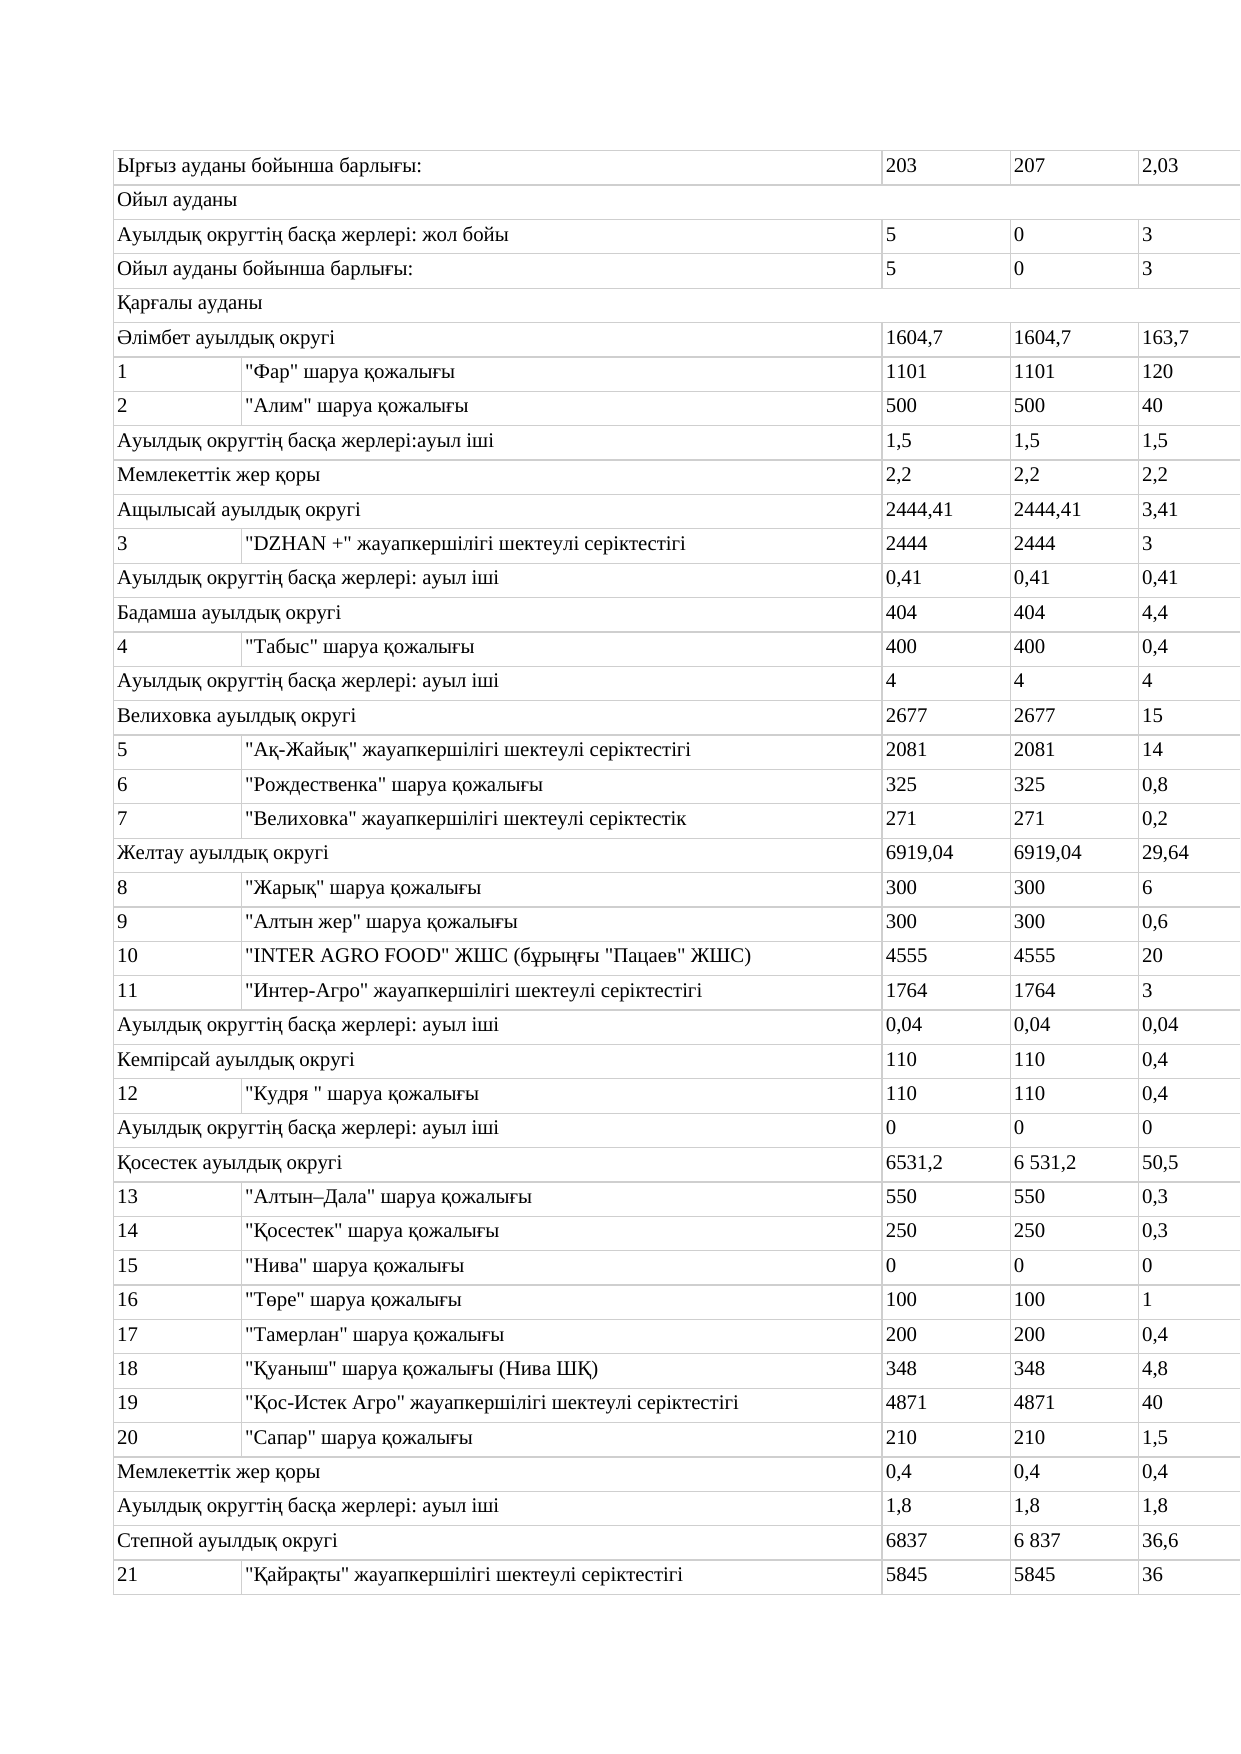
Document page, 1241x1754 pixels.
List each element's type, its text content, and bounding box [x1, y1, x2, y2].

table_cell Ауылдық округтің басқа жерлері: ауыл іші [114, 1114, 881, 1147]
table_cell 0,41 [1139, 564, 1240, 597]
table_cell 2,2 [1011, 461, 1138, 494]
table_cell 14 [1139, 736, 1240, 769]
table_cell 250 [883, 1217, 1010, 1250]
table_cell 0,4 [1139, 1458, 1240, 1491]
table_cell 21 [114, 1561, 241, 1594]
table_cell "Алтын жер" шаруа қожалығы [242, 908, 881, 941]
table_cell Степной ауылдық округі [114, 1526, 881, 1559]
table_cell 250 [1011, 1217, 1138, 1250]
table_cell Велиховка ауылдық округі [114, 701, 881, 734]
table_cell 0,3 [1139, 1217, 1240, 1250]
table_cell "Нива" шаруа қожалығы [242, 1251, 881, 1284]
table_cell 1,8 [1139, 1492, 1240, 1525]
table_cell 210 [883, 1423, 1010, 1456]
table_cell 6919,04 [883, 839, 1010, 872]
table_cell 348 [883, 1354, 1010, 1387]
table_cell 18 [114, 1354, 241, 1387]
table_cell 3,41 [1139, 495, 1240, 528]
table_cell "Алтын–Дала" шаруа қожалығы [242, 1183, 881, 1216]
table_cell 550 [883, 1183, 1010, 1216]
table_cell 110 [883, 1079, 1010, 1112]
table_cell 0 [883, 1114, 1010, 1147]
table_cell 6919,04 [1011, 839, 1138, 872]
table_cell 8 [114, 873, 241, 906]
table_cell 300 [883, 908, 1010, 941]
table_cell "Қос-Истек Агро" жауапкершілігі шектеулі серіктестігі [242, 1389, 881, 1422]
table_cell 5845 [883, 1561, 1010, 1594]
table_cell 7 [114, 804, 241, 837]
table_cell 0,4 [1139, 1320, 1240, 1353]
table_cell 3 [1139, 254, 1240, 287]
table_cell "Қайрақты" жауапкершілігі шектеулі серіктестігі [242, 1561, 881, 1594]
table_cell 0,4 [1139, 633, 1240, 666]
table_cell "Тамерлан" шаруа қожалығы [242, 1320, 881, 1353]
table_cell Желтау ауылдық округі [114, 839, 881, 872]
table_cell "DZHAN +" жауапкершілігі шектеулі серіктестігі [242, 529, 881, 562]
table_cell 1 [1139, 1286, 1240, 1319]
table_cell 404 [883, 598, 1010, 631]
table_cell 0,04 [1011, 1011, 1138, 1044]
table_cell Ауылдық округтің басқа жерлері: ауыл іші [114, 1492, 881, 1525]
table_cell 1,5 [1139, 426, 1240, 459]
table_cell 0,4 [1139, 1079, 1240, 1112]
table_cell 6 [114, 770, 241, 803]
table_cell 6 837 [1011, 1526, 1138, 1559]
table_cell Мемлекеттік жер қоры [114, 1458, 881, 1491]
table_cell 5 [883, 254, 1010, 287]
table_cell 1,8 [883, 1492, 1010, 1525]
table_cell Ауылдық округтің басқа жерлері: ауыл іші [114, 1011, 881, 1044]
table_cell 6 531,2 [1011, 1148, 1138, 1181]
table_cell 20 [1139, 942, 1240, 975]
table_cell 50,5 [1139, 1148, 1240, 1181]
table_cell 4 [1139, 667, 1240, 700]
table_cell 0,41 [1011, 564, 1138, 597]
table_cell 15 [1139, 701, 1240, 734]
table_cell 4871 [1011, 1389, 1138, 1422]
table_cell 0 [1139, 1251, 1240, 1284]
table_cell 1764 [883, 976, 1010, 1009]
table_cell 5 [883, 220, 1010, 253]
table_cell 0 [1011, 220, 1138, 253]
table_cell 0,2 [1139, 804, 1240, 837]
table_cell "Жарық" шаруа қожалығы [242, 873, 881, 906]
table_cell Ырғыз ауданы бойынша барлығы: [114, 151, 881, 184]
table_cell 203 [883, 151, 1010, 184]
table_cell 1101 [883, 358, 1010, 391]
table_cell 0,8 [1139, 770, 1240, 803]
table_cell 2444,41 [1011, 495, 1138, 528]
table_cell 0 [1011, 1251, 1138, 1284]
table_cell 1,5 [1139, 1423, 1240, 1456]
table_cell "Кудря " шаруа қожалығы [242, 1079, 881, 1112]
table_cell 3 [1139, 529, 1240, 562]
table_cell 6 [1139, 873, 1240, 906]
table_cell 17 [114, 1320, 241, 1353]
table_cell 210 [1011, 1423, 1138, 1456]
table_cell 5845 [1011, 1561, 1138, 1594]
table_cell 0 [1011, 254, 1138, 287]
table_cell Ащылысай ауылдық округі [114, 495, 881, 528]
table_cell "Велиховка" жауапкершілігі шектеулі серіктестік [242, 804, 881, 837]
table_cell 2081 [1011, 736, 1138, 769]
table_cell 2,2 [883, 461, 1010, 494]
table_cell 110 [883, 1045, 1010, 1078]
table_cell 4 [1011, 667, 1138, 700]
table_cell "Сапар" шаруа қожалығы [242, 1423, 881, 1456]
table_cell 500 [883, 392, 1010, 425]
table_cell 4,4 [1139, 598, 1240, 631]
table_cell 2 [114, 392, 241, 425]
table_cell 100 [883, 1286, 1010, 1319]
table_cell Ауылдық округтің басқа жерлері: ауыл іші [114, 564, 881, 597]
table_cell 0,4 [1139, 1045, 1240, 1078]
table_cell 2,03 [1139, 151, 1240, 184]
table_cell 2444 [883, 529, 1010, 562]
table_cell 325 [1011, 770, 1138, 803]
table_cell 11 [114, 976, 241, 1009]
table_cell 4555 [883, 942, 1010, 975]
table_cell Ойыл ауданы [114, 186, 1240, 219]
table_cell 5 [114, 736, 241, 769]
table_cell "Төре" шаруа қожалығы [242, 1286, 881, 1319]
table_cell 9 [114, 908, 241, 941]
table_cell 4 [883, 667, 1010, 700]
table_cell 4 [114, 633, 241, 666]
table_cell 36 [1139, 1561, 1240, 1594]
table_cell 100 [1011, 1286, 1138, 1319]
table_cell 325 [883, 770, 1010, 803]
table_cell 2,2 [1139, 461, 1240, 494]
table_cell 40 [1139, 392, 1240, 425]
table_cell Ауылдық округтің басқа жерлері:ауыл іші [114, 426, 881, 459]
table_cell 400 [1011, 633, 1138, 666]
table_cell 1604,7 [883, 323, 1010, 356]
table_cell 4871 [883, 1389, 1010, 1422]
table_cell 19 [114, 1389, 241, 1422]
table_cell 300 [1011, 873, 1138, 906]
table_cell 550 [1011, 1183, 1138, 1216]
table_cell "Қосестек" шаруа қожалығы [242, 1217, 881, 1250]
table_cell 0 [1011, 1114, 1138, 1147]
table_cell 13 [114, 1183, 241, 1216]
table_cell 6531,2 [883, 1148, 1010, 1181]
table_cell Әлімбет ауылдық округі [114, 323, 881, 356]
table_cell Ауылдық округтің басқа жерлері: жол бойы [114, 220, 881, 253]
table_cell Кемпірсай ауылдық округі [114, 1045, 881, 1078]
table_cell 36,6 [1139, 1526, 1240, 1559]
table_cell 2677 [883, 701, 1010, 734]
table_cell 0,04 [1139, 1011, 1240, 1044]
table_cell 1764 [1011, 976, 1138, 1009]
table_cell 1,8 [1011, 1492, 1138, 1525]
table_cell 0,41 [883, 564, 1010, 597]
table_cell 3 [1139, 220, 1240, 253]
table_cell 1 [114, 358, 241, 391]
table_cell 348 [1011, 1354, 1138, 1387]
table_cell 20 [114, 1423, 241, 1456]
table_cell 0 [883, 1251, 1010, 1284]
table_cell 2081 [883, 736, 1010, 769]
table_cell 0 [1139, 1114, 1240, 1147]
table_cell 200 [1011, 1320, 1138, 1353]
table_cell Бадамша ауылдық округі [114, 598, 881, 631]
table_cell "Қуаныш" шаруа қожалығы (Нива ШҚ) [242, 1354, 881, 1387]
table_cell "Табыс" шаруа қожалығы [242, 633, 881, 666]
table_cell 271 [883, 804, 1010, 837]
table_cell 120 [1139, 358, 1240, 391]
table_cell 1,5 [883, 426, 1010, 459]
table_cell 2444 [1011, 529, 1138, 562]
table_cell 4555 [1011, 942, 1138, 975]
table_cell 3 [1139, 976, 1240, 1009]
table_cell 29,64 [1139, 839, 1240, 872]
table_cell 10 [114, 942, 241, 975]
table_cell 1604,7 [1011, 323, 1138, 356]
table_cell 207 [1011, 151, 1138, 184]
table_cell 1101 [1011, 358, 1138, 391]
table_cell 2444,41 [883, 495, 1010, 528]
table_cell 400 [883, 633, 1010, 666]
table_cell Ойыл ауданы бойынша барлығы: [114, 254, 881, 287]
table_cell 16 [114, 1286, 241, 1319]
table_cell 12 [114, 1079, 241, 1112]
table_cell 0,4 [883, 1458, 1010, 1491]
table_cell 2677 [1011, 701, 1138, 734]
table_cell 110 [1011, 1079, 1138, 1112]
table_cell 0,6 [1139, 908, 1240, 941]
table_cell Ауылдық округтің басқа жерлері: ауыл іші [114, 667, 881, 700]
table_cell Қосестек ауылдық округі [114, 1148, 881, 1181]
table_cell 300 [1011, 908, 1138, 941]
table_cell 500 [1011, 392, 1138, 425]
table_cell 1,5 [1011, 426, 1138, 459]
table_cell "Алим" шаруа қожалығы [242, 392, 881, 425]
table_cell 0,3 [1139, 1183, 1240, 1216]
table_cell "INTER AGRO FOOD" ЖШС (бұрыңғы "Пацаев" ЖШС) [242, 942, 881, 975]
table_cell 15 [114, 1251, 241, 1284]
table_cell "Интер-Агро" жауапкершілігі шектеулі серіктестігі [242, 976, 881, 1009]
table_cell 404 [1011, 598, 1138, 631]
table_cell 6837 [883, 1526, 1010, 1559]
table_cell "Фар" шаруа қожалығы [242, 358, 881, 391]
table_cell 0,04 [883, 1011, 1010, 1044]
table_cell 110 [1011, 1045, 1138, 1078]
table_cell 0,4 [1011, 1458, 1138, 1491]
table_cell 163,7 [1139, 323, 1240, 356]
table_cell 4,8 [1139, 1354, 1240, 1387]
table_cell 200 [883, 1320, 1010, 1353]
table_cell 271 [1011, 804, 1138, 837]
table_cell 40 [1139, 1389, 1240, 1422]
table_cell 300 [883, 873, 1010, 906]
table_cell "Ақ-Жайық" жауапкершілігі шектеулі серіктестігі [242, 736, 881, 769]
table_cell Қарғалы ауданы [114, 289, 1240, 322]
table_cell 3 [114, 529, 241, 562]
table_cell "Рождественка" шаруа қожалығы [242, 770, 881, 803]
table_cell Мемлекеттік жер қоры [114, 461, 881, 494]
table_cell 14 [114, 1217, 241, 1250]
